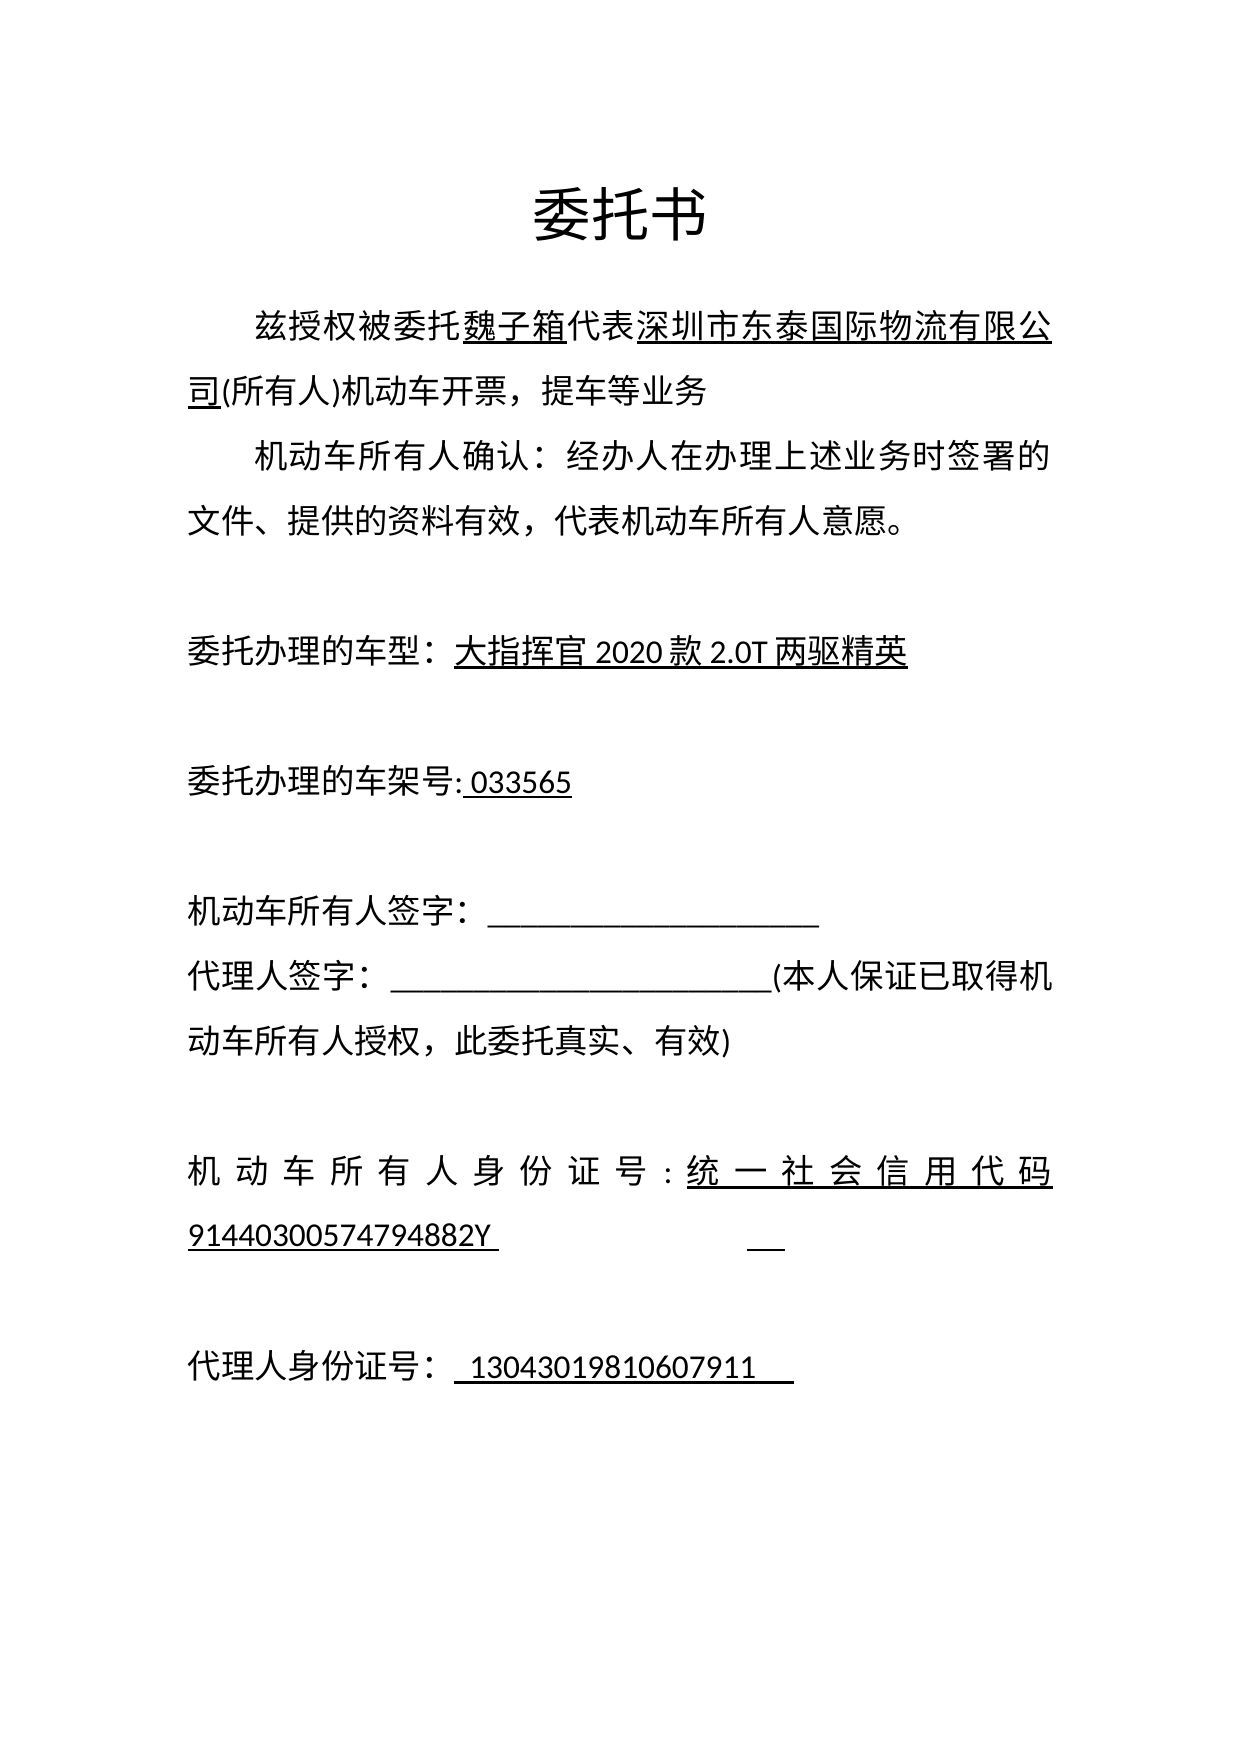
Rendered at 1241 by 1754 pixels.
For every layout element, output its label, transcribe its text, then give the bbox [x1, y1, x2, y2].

text 委托办理的车型：大指挥官 2020款2.0T两驱精英 [187, 617, 1053, 682]
text 委托办理的车架号: 033565 [187, 747, 1053, 812]
text 机动车所有人确认：经办人在办理上述业务时签署的文件、提供的资料有效，代表机动车所有人意愿。 [187, 422, 1053, 552]
text 兹授权被委托魏子箱代表深圳市东泰国际物流有限公司(所有人)机动车开票，提车等业务 [187, 292, 1053, 422]
text 机动车所有人身份证号:统一社会信用代码 91440300574794882Y [187, 1137, 1053, 1267]
text 代理人签字：_______________________(本人保证已取得机动车所有人授权，此委托真实、有效) [187, 942, 1053, 1072]
text 委托书 [187, 162, 1053, 259]
text 代理人身份证号： 13043019810607911 [187, 1332, 1053, 1397]
text 机动车所有人签字：____________________ [187, 877, 1053, 942]
